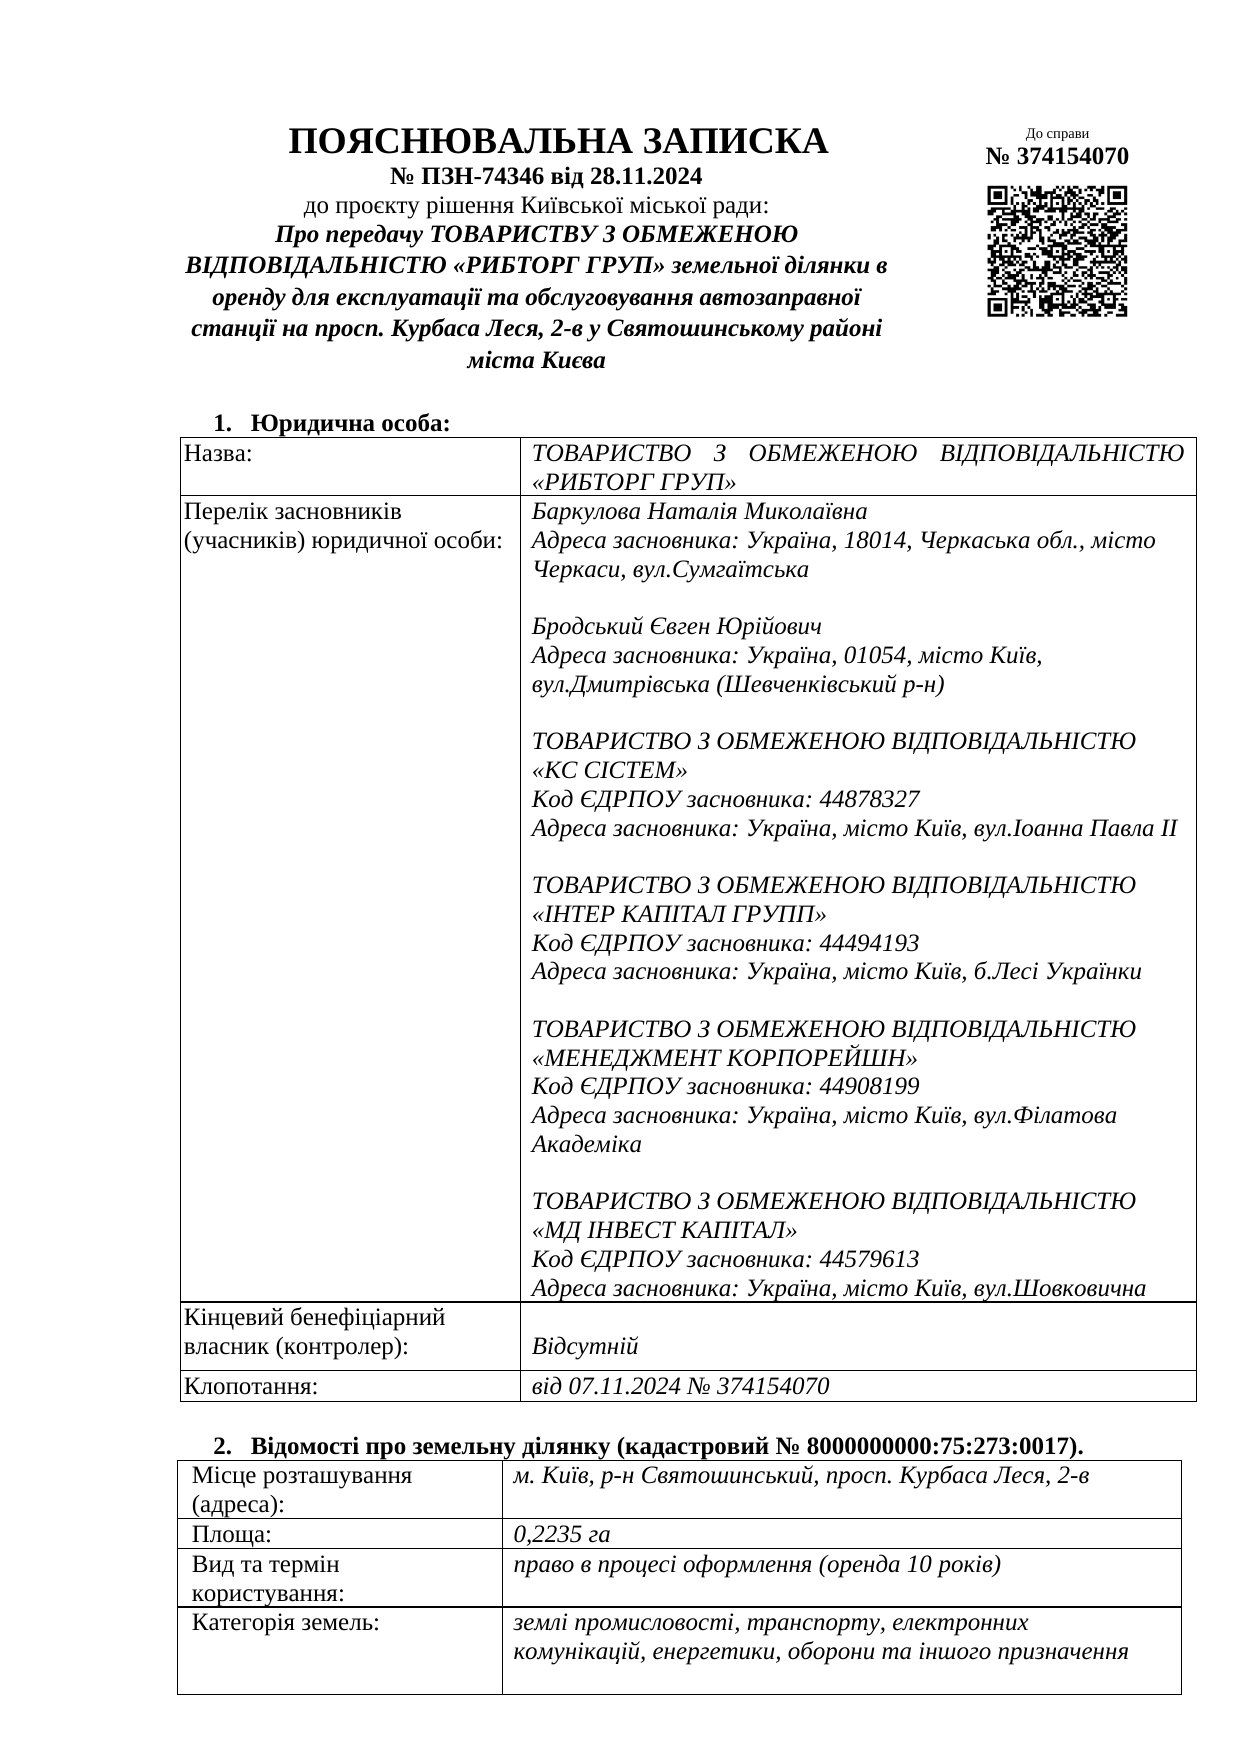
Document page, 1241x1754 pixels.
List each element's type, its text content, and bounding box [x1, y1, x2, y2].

table_header Місце розташування (адреса): [178, 1461, 502, 1518]
table_cell Відсутній [521, 1303, 1196, 1370]
text № ПЗН-74346 від 28.11.2024 [315, 161, 778, 190]
table_cell від 07.11.2024 № 374154070 [521, 1371, 1196, 1401]
table_cell Категорія земель: [178, 1608, 502, 1694]
table_cell Вид та термін користування: [178, 1549, 502, 1606]
table_cell Клопотання: [181, 1371, 520, 1401]
table_cell Баркулова Наталія Миколаївна Адреса засновника: Україна, 18014, Черкаська обл., місто Черкаси, вул.Сумгаїтська Бродський Євген Юрійович Адреса засновника: Україна, 01054, місто Київ, вул.Дмитрівська (Шевченківський р-н) ТОВАРИСТВО З ОБМЕЖЕНОЮ ВІДПОВІДАЛЬНІСТЮ «КС СІСТЕМ» Код ЄДРПОУ засновника: 44878327 Адреса засновника: Україна, місто Київ, вул.Іоанна Павла ІІ ТОВАРИСТВО З ОБМЕЖЕНОЮ ВІДПОВІДАЛЬНІСТЮ «ІНТЕР КАПІТАЛ ГРУПП» Код ЄДРПОУ засновника: 44494193 Адреса засновника: Україна, місто Київ, б.Лесі Українки ТОВАРИСТВО З ОБМЕЖЕНОЮ ВІДПОВІДАЛЬНІСТЮ «МЕНЕДЖМЕНТ КОРПОРЕЙШН» Код ЄДРПОУ засновника: 44908199 Адреса засновника: Україна, місто Київ, вул.Філатова Академіка ТОВАРИСТВО З ОБМЕЖЕНОЮ ВІДПОВІДАЛЬНІСТЮ «МД ІНВЕСТ КАПІТАЛ» Код ЄДРПОУ засновника: 44579613 Адреса засновника: Україна, місто Київ, вул.Шовковична [521, 496, 1196, 1301]
table_cell 0,2235 га [503, 1519, 1181, 1548]
table_cell землі промисловості, транспорту, електронних комунікацій, енергетики, оборони та іншого призначення [503, 1608, 1181, 1694]
list Юридична особа: [213, 408, 1181, 437]
table_cell Площа: [178, 1519, 502, 1548]
table_cell Кінцевий бенефіціарний власник (контролер): [181, 1303, 520, 1370]
text Про передачу ТОВАРИСТВУ З ОБМЕЖЕНОЮ ВІДПОВІДАЛЬНІСТЮ «РИБТОРГ ГРУП» земельної ділянки в оренду для експлуатації та обслуговування автозаправної станції на просп. Курбаса Леся, 2-в у Святошинському районі міста Києва [177, 219, 896, 374]
table_header м. Київ, р-н Святошинський, просп. Курбаса Леся, 2-в [503, 1461, 1181, 1518]
text ПОЯСНЮВАЛЬНА ЗАПИСКА [177, 118, 940, 161]
picture [976, 175, 1138, 327]
table_header ТОВАРИСТВО З ОБМЕЖЕНОЮ ВІДПОВІДАЛЬНІСТЮ «РИБТОРГ ГРУП» [521, 438, 1196, 495]
list Відомості про земельну ділянку (кадастровий № 8000000000:75:273:0017). [213, 1431, 1181, 1459]
table_cell Перелік засновників (учасників) юридичної особи: [181, 496, 520, 1301]
table_cell право в процесі оформлення (оренда 10 років) [503, 1549, 1181, 1606]
text до проєкту рішення Київської міської ради: [177, 190, 896, 219]
table_header Назва: [181, 438, 520, 495]
